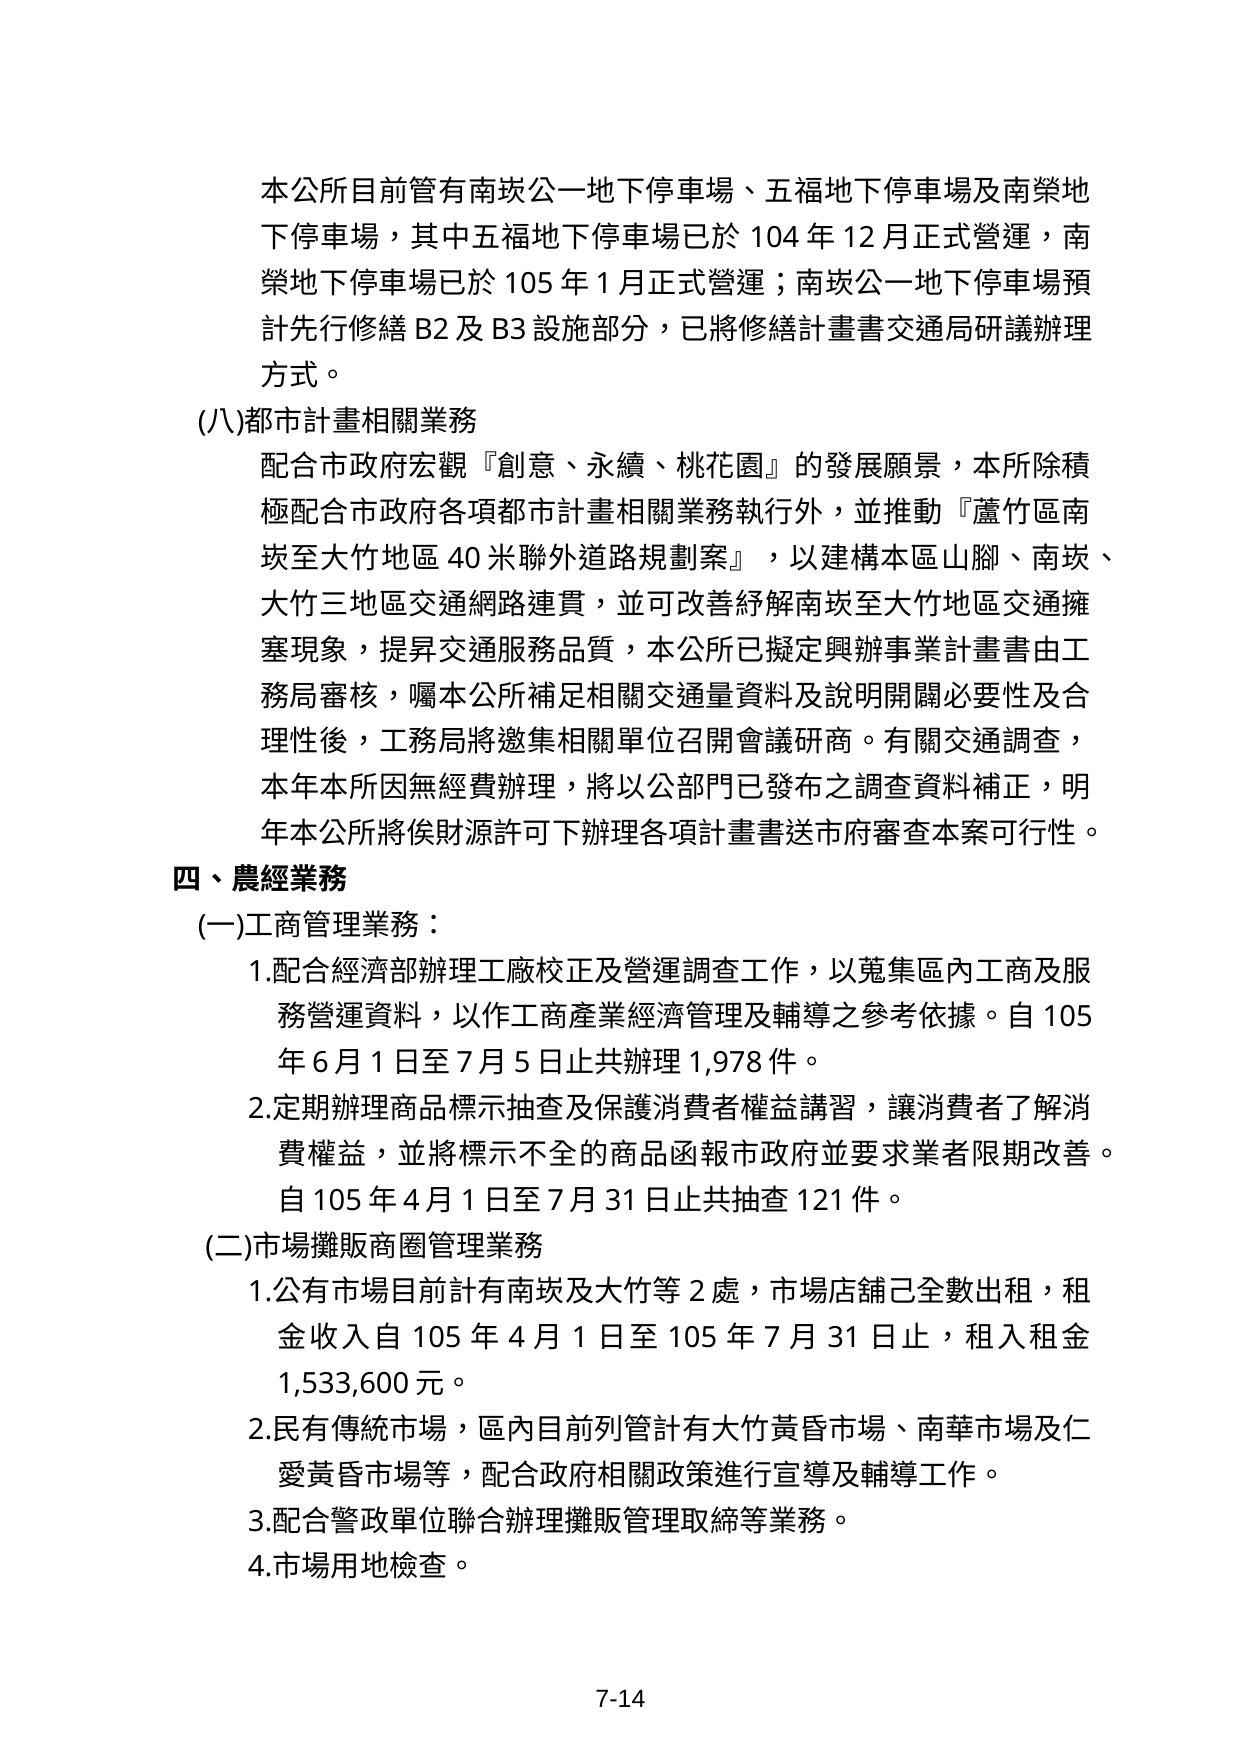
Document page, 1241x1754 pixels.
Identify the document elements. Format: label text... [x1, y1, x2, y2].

text 2.定期辦理商品標示抽查及保護消費者權益講習，讓消費者了解消費權益，並將標示不全的商品函報市政府並要求業者限期改善。自105年4月1日至7月31日止共抽查121件。 [248, 1081, 1092, 1219]
subtitle 本公所目前管有南崁公一地下停車場、五福地下停車場及南榮地下停車場，其中五福地下停車場已於104年12月正式營運，南榮地下停車場已於105年1月正式營運；南崁公一地下停車場預計先行修繕B2及B3設施部分，已將修繕計畫書交通局研議辦理方式。 [260, 164, 1092, 394]
subtitle 配合市政府宏觀『創意、永續、桃花園』的發展願景，本所除積極配合市政府各項都市計畫相關業務執行外，並推動『蘆竹區南崁至大竹地區40米聯外道路規劃案』，以建構本區山腳、南崁、大竹三地區交通網路連貫，並可改善紓解南崁至大竹地區交通擁塞現象，提昇交通服務品質，本公所已擬定興辦事業計畫書由工務局審核，囑本公所補足相關交通量資料及說明開闢必要性及合理性後，工務局將邀集相關單位召開會議研商。有關交通調查，本年本所因無經費辦理，將以公部門已發布之調查資料補正，明年本公所將俟財源許可下辦理各項計畫書送市府審查本案可行性。 [260, 439, 1092, 852]
text 四、農經業務 [173, 852, 1092, 898]
text (八)都市計畫相關業務 [198, 394, 1092, 439]
text (一)工商管理業務： [198, 898, 1092, 944]
text 2.民有傳統市場，區內目前列管計有大竹黃昏市場、南華市場及仁愛黃昏市場等，配合政府相關政策進行宣導及輔導工作。 [248, 1402, 1092, 1494]
text 1.配合經濟部辦理工廠校正及營運調查工作，以蒐集區內工商及服務營運資料，以作工商產業經濟管理及輔導之參考依據。自105年6月1日至7月5日止共辦理1,978件。 [248, 944, 1092, 1081]
text 3.配合警政單位聯合辦理攤販管理取締等業務。 [248, 1494, 1092, 1539]
text (二)市場攤販商圈管理業務 [198, 1219, 1092, 1264]
text 4.市場用地檢查。 [248, 1539, 1092, 1585]
text 1.公有市場目前計有南崁及大竹等2處，市場店舖己全數出租，租金收入自105年4月1日至105年7月31日止，租入租金1,533,600元。 [248, 1264, 1092, 1402]
